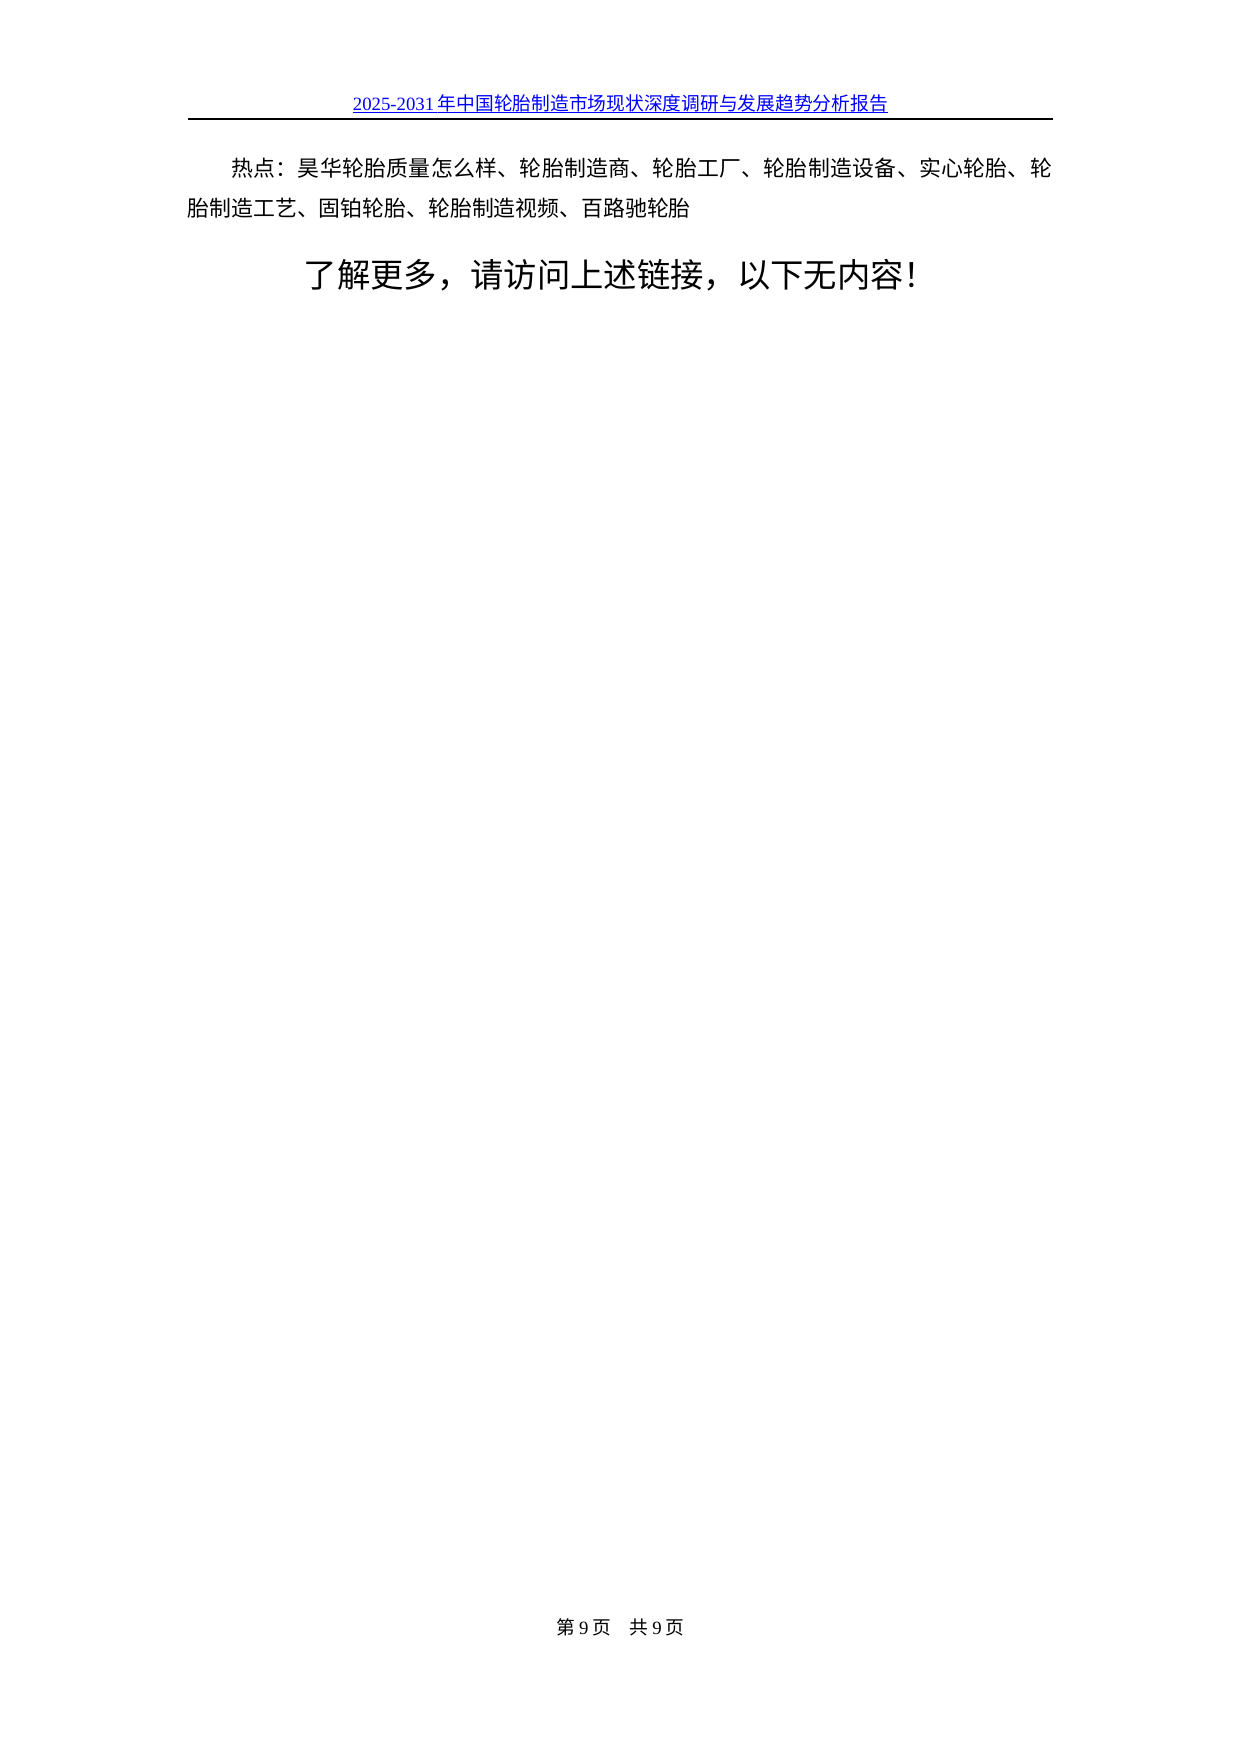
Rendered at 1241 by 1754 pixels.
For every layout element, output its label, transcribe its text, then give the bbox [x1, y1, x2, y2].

title 了解更多，请访问上述链接，以下无内容！ [187, 241, 1053, 306]
text 热点：昊华轮胎质量怎么样、轮胎制造商、轮胎工厂、轮胎制造设备、实心轮胎、轮胎制造工艺、固铂轮胎、轮胎制造视频、百路驰轮胎 [187, 150, 1053, 223]
